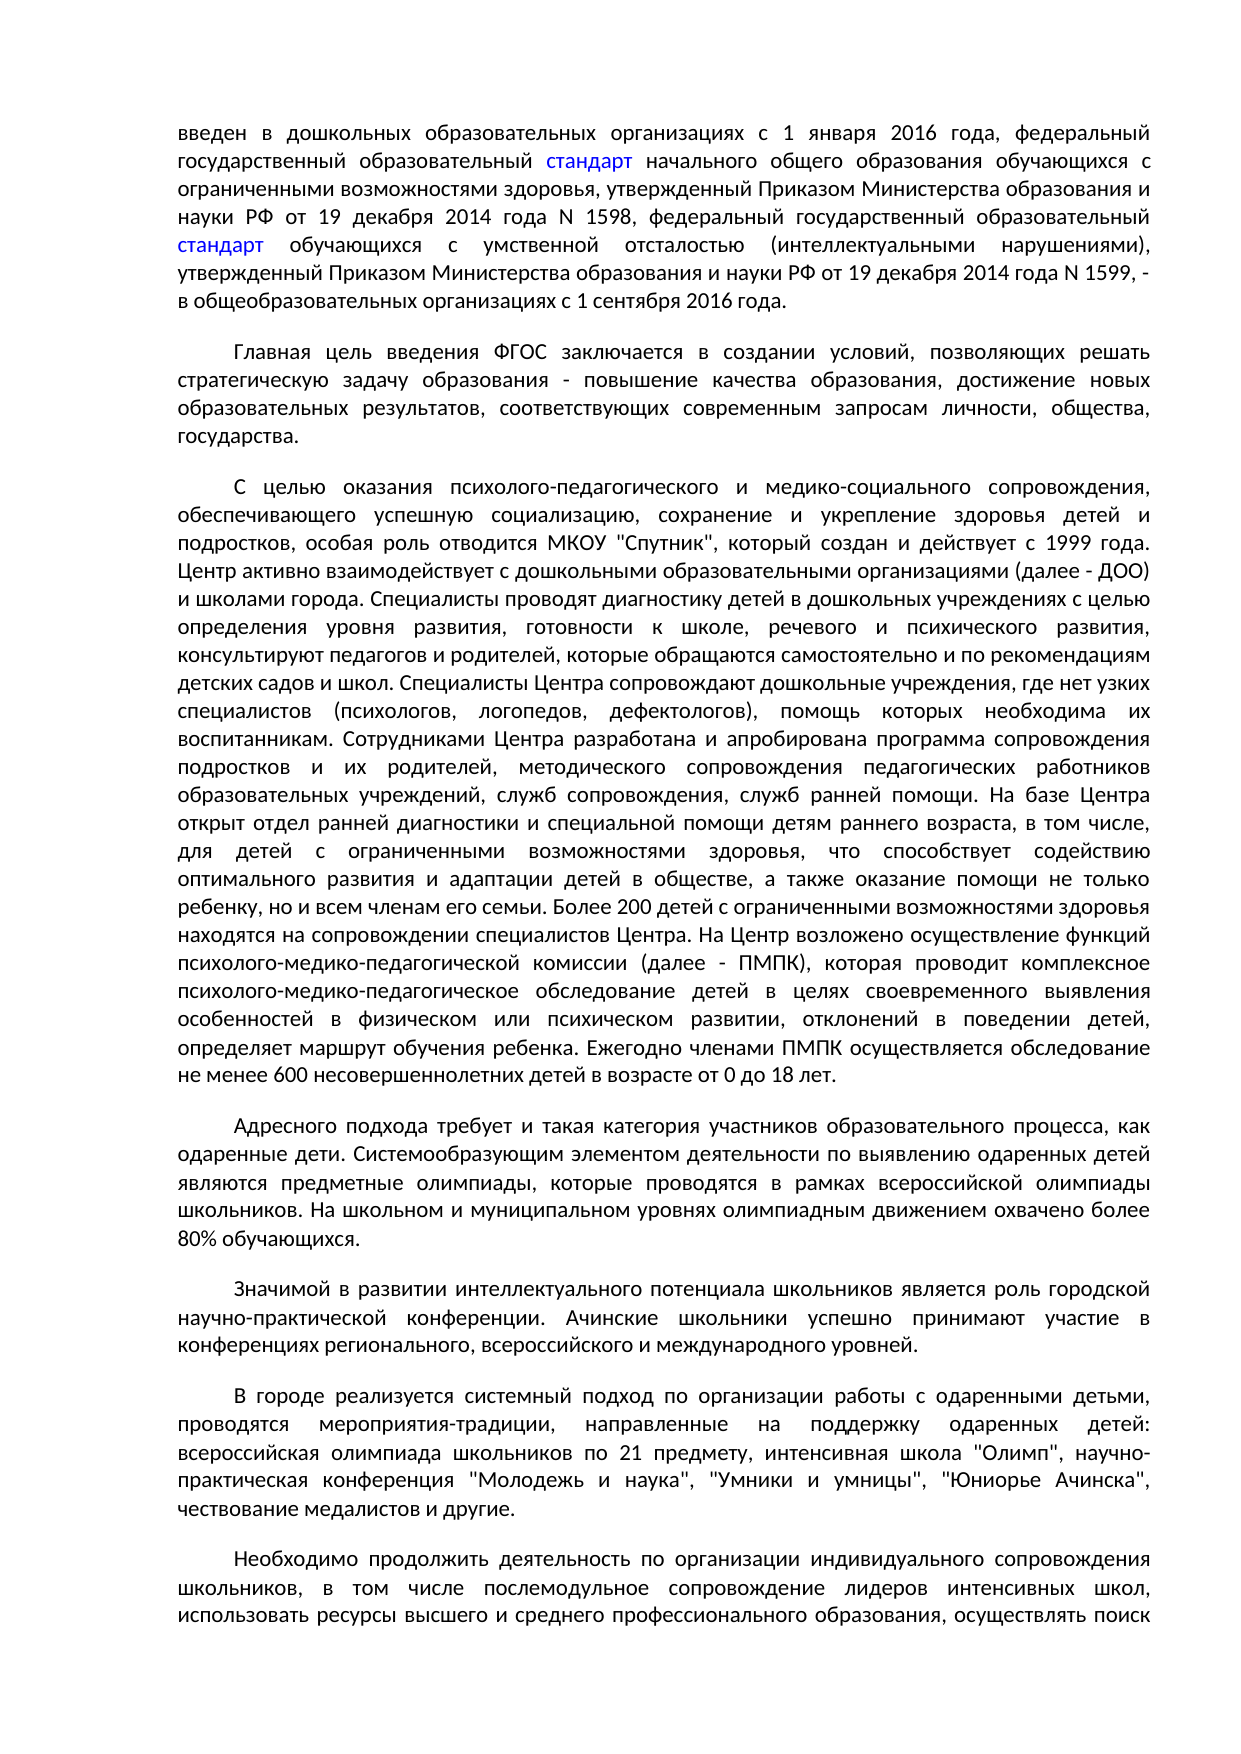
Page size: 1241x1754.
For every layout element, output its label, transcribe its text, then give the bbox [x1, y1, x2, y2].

text Значимой в развитии интеллектуального потенциала школьников является роль городской научно-практической конференции. Ачинские школьники успешно принимают участие в конференциях регионального, всероссийского и международного уровней. [177, 1274, 1152, 1359]
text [177, 118, 1152, 314]
text Главная цель введения ФГОС заключается в создании условий, позволяющих решать стратегическую задачу образования - повышение качества образования, достижение новых образовательных результатов, соответствующих современным запросам личности, общества, государства. [177, 337, 1152, 449]
text В городе реализуется системный подход по организации работы с одаренными детьми, проводятся мероприятия-традиции, направленные на поддержку одаренных детей: всероссийская олимпиада школьников по 21 предмету, интенсивная школа "Олимп", научно-практическая конференция "Молодежь и наука", "Умники и умницы", "Юниорье Ачинска", чествование медалистов и другие. [177, 1382, 1152, 1522]
text С целью оказания психолого-педагогического и медико-социального сопровождения, обеспечивающего успешную социализацию, сохранение и укрепление здоровья детей и подростков, особая роль отводится МКОУ "Спутник", который создан и действует с 1999 года. Центр активно взаимодействует с дошкольными образовательными организациями (далее - ДОО) и школами города. Специалисты проводят диагностику детей в дошкольных учреждениях с целью определения уровня развития, готовности к школе, речевого и психического развития, консультируют педагогов и родителей, которые обращаются самостоятельно и по рекомендациям детских садов и школ. Специалисты Центра сопровождают дошкольные учреждения, где нет узких специалистов (психологов, логопедов, дефектологов), помощь которых необходима их воспитанникам. Сотрудниками Центра разработана и апробирована программа сопровождения подростков и их родителей, методического сопровождения педагогических работников образовательных учреждений, служб сопровождения, служб ранней помощи. На базе Центра открыт отдел ранней диагностики и специальной помощи детям раннего возраста, в том числе, для детей с ограниченными возможностями здоровья, что способствует содействию оптимального развития и адаптации детей в обществе, а также оказание помощи не только ребенку, но и всем членам его семьи. Более 200 детей с ограниченными возможностями здоровья находятся на сопровождении специалистов Центра. На Центр возложено осуществление функций психолого-медико-педагогической комиссии (далее - ПМПК), которая проводит комплексное психолого-медико-педагогическое обследование детей в целях своевременного выявления особенностей в физическом или психическом развитии, отклонений в поведении детей, определяет маршрут обучения ребенка. Ежегодно членами ПМПК осуществляется обследование не менее 600 несовершеннолетних детей в возрасте от 0 до 18 лет. [177, 472, 1152, 1089]
text Адресного подхода требует и такая категория участников образовательного процесса, как одаренные дети. Системообразующим элементом деятельности по выявлению одаренных детей являются предметные олимпиады, которые проводятся в рамках всероссийской олимпиады школьников. На школьном и муниципальном уровнях олимпиадным движением охвачено более 80% обучающихся. [177, 1112, 1152, 1252]
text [177, 1544, 1152, 1629]
